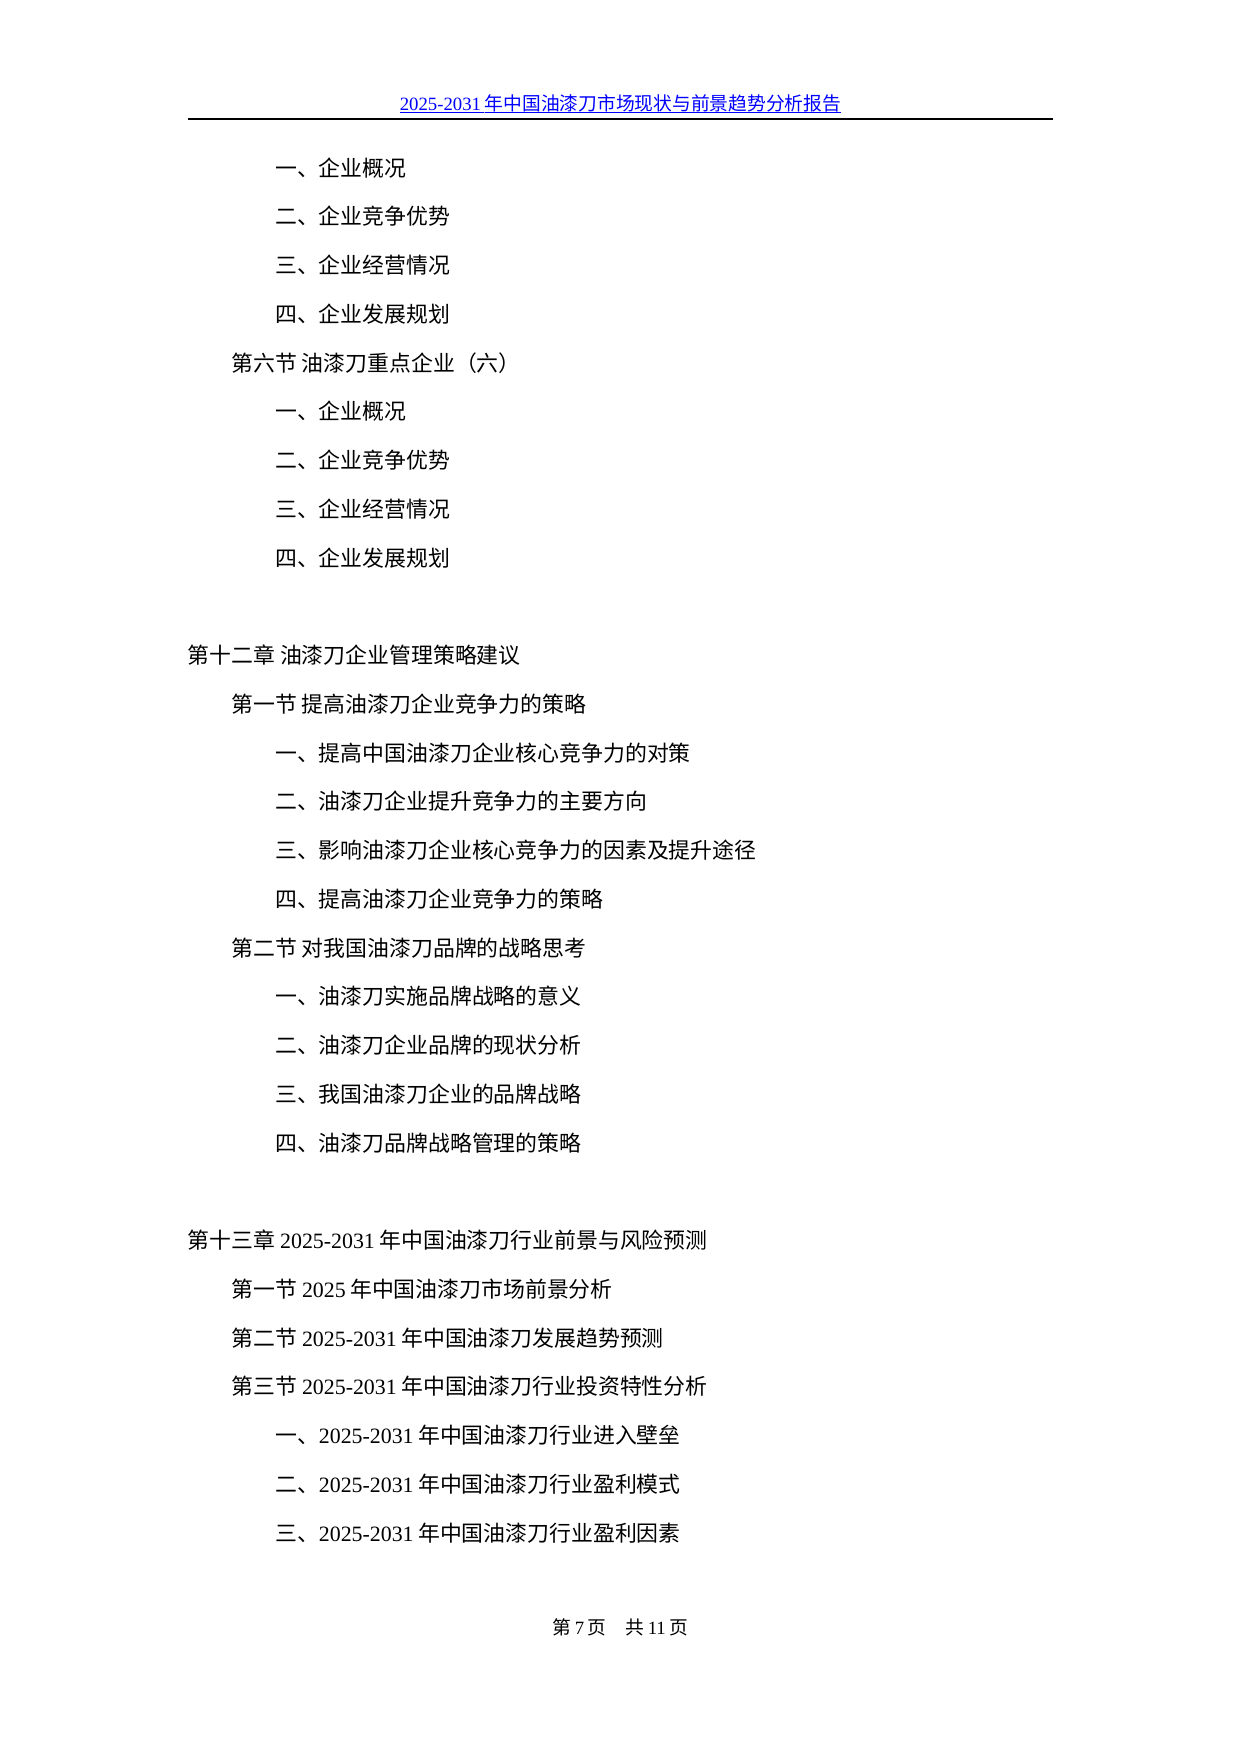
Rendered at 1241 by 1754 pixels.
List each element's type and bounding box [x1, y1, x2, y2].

text [187, 150, 1053, 1548]
